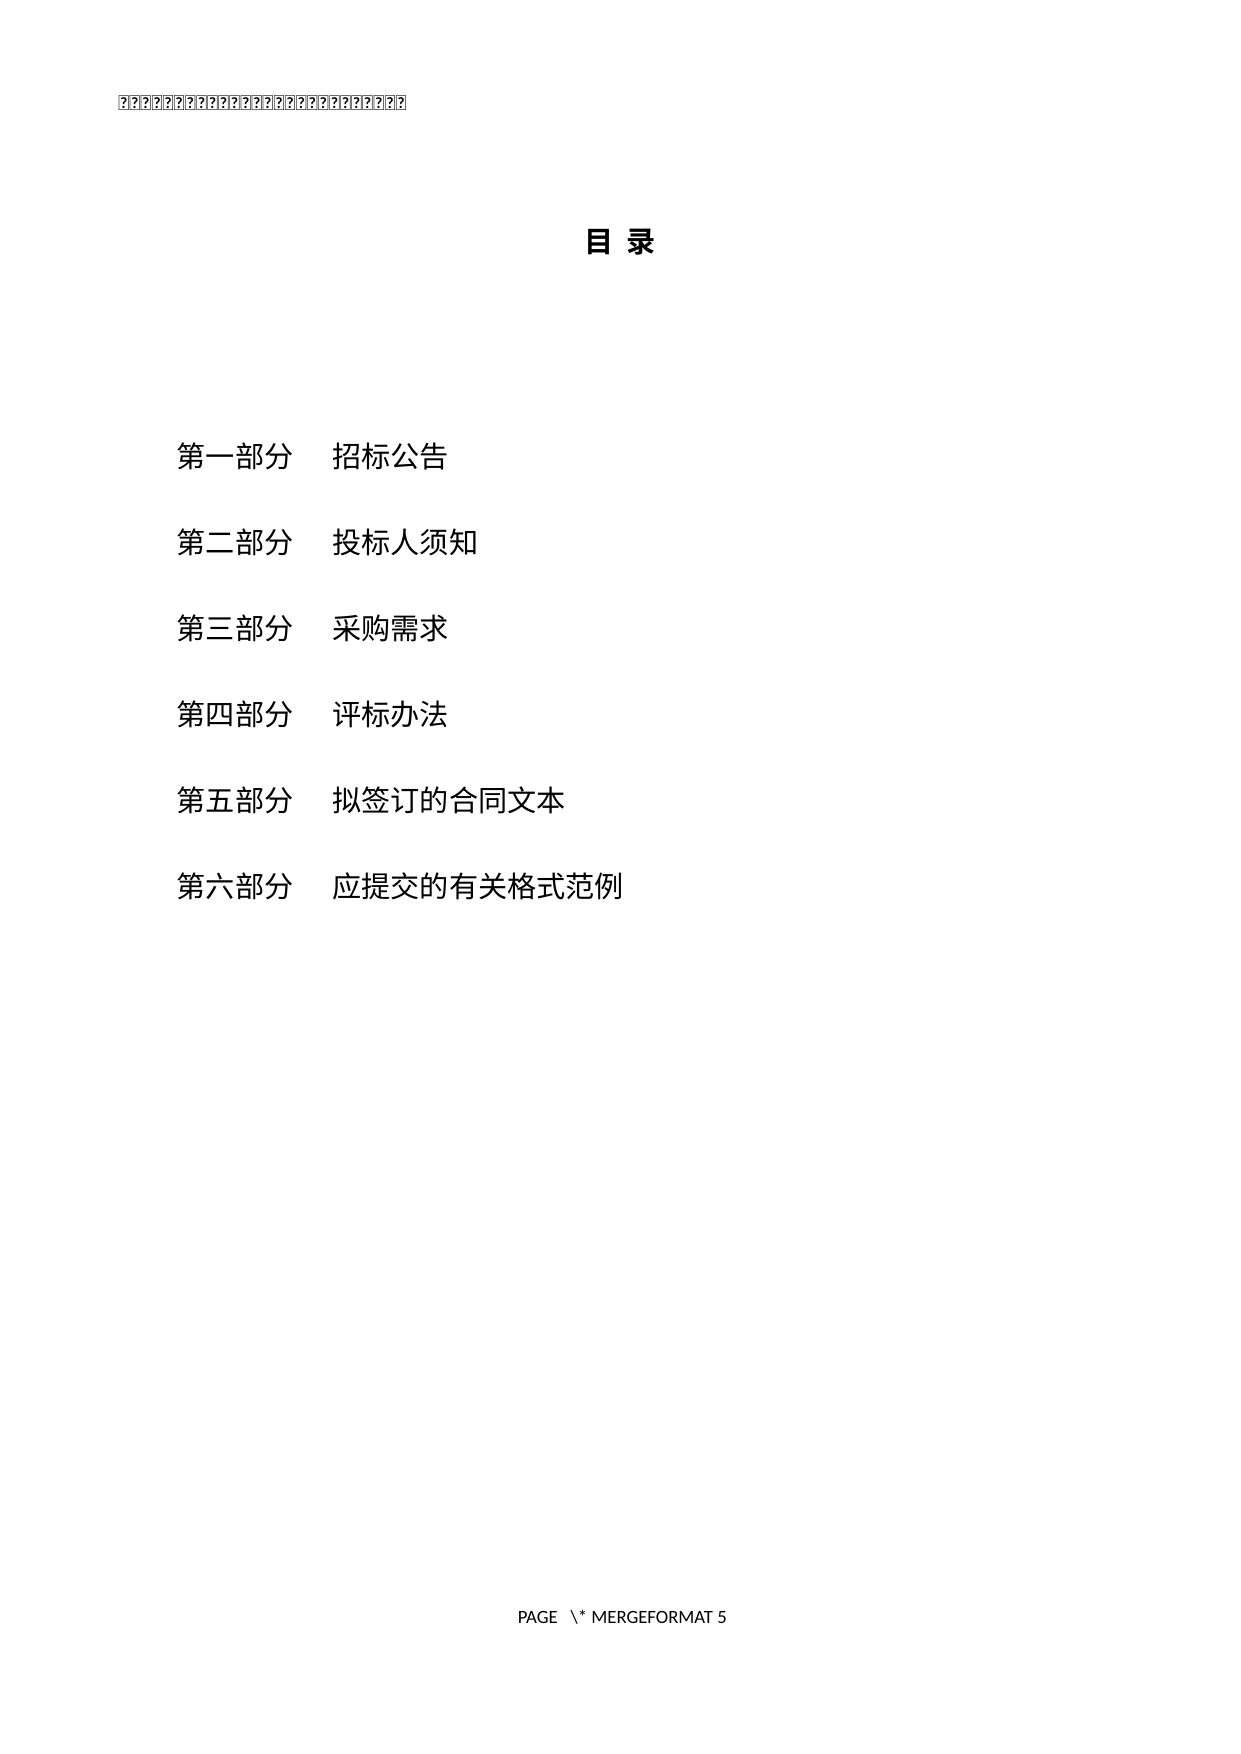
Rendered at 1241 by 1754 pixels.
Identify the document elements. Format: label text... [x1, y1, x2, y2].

text 第六部分 应提交的有关格式范例 [118, 853, 1122, 918]
text 第二部分 投标人须知 [118, 508, 1122, 573]
text 第三部分 采购需求 [118, 594, 1122, 659]
text 第四部分 评标办法 [118, 680, 1122, 745]
text 目 录 [118, 207, 1122, 272]
text 第一部分 招标公告 [118, 422, 1122, 487]
text 第五部分 拟签订的合同文本 [118, 766, 1122, 831]
